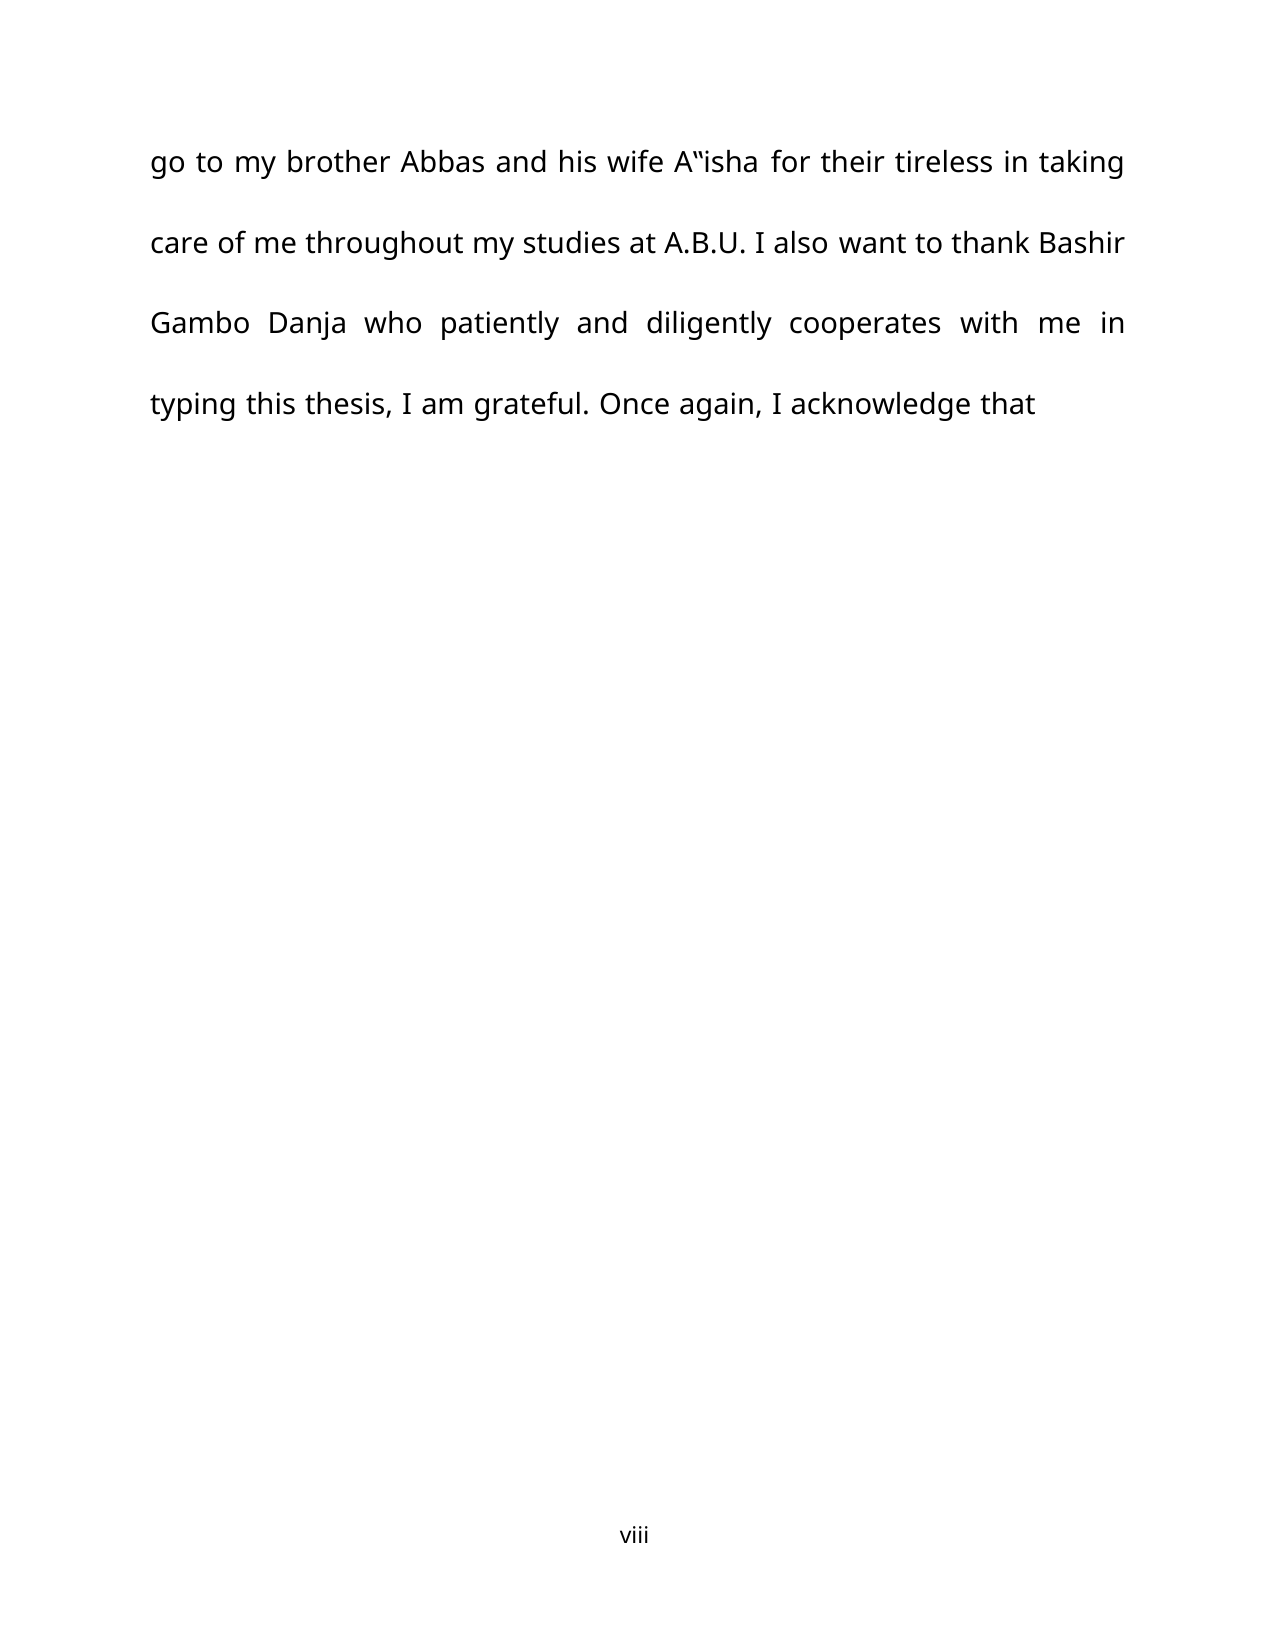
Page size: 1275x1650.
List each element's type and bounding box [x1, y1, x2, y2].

text [150, 142, 1126, 423]
